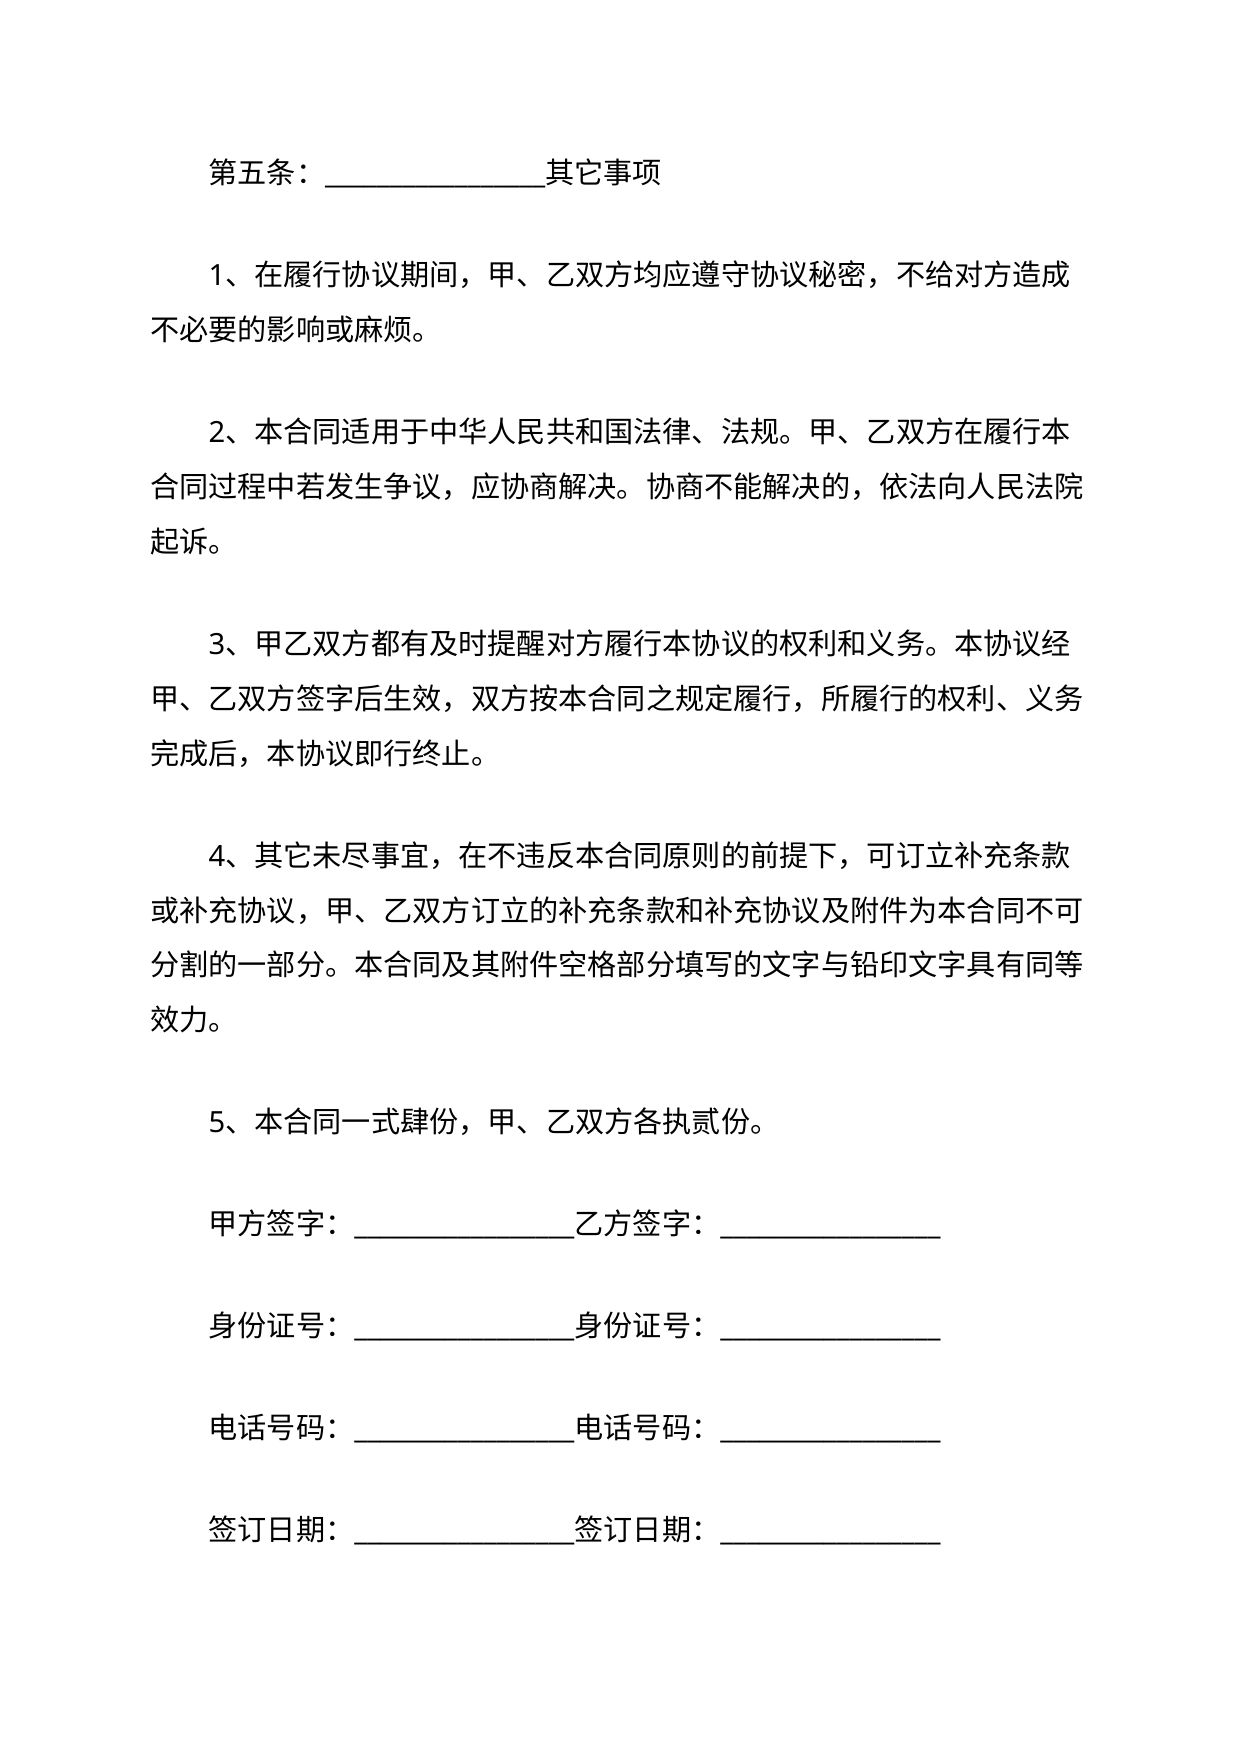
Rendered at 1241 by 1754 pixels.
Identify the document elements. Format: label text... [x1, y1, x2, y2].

text 1、在履行协议期间，甲、乙双方均应遵守协议秘密，不给对方造成不必要的影响或麻烦。 [150, 252, 1090, 349]
text 电话号码：_________________电话号码：_________________ [150, 1404, 1090, 1447]
text 身份证号：_________________身份证号：_________________ [150, 1303, 1090, 1345]
text 2、本合同适用于中华人民共和国法律、法规。甲、乙双方在履行本合同过程中若发生争议，应协商解决。协商不能解决的，依法向人民法院起诉。 [150, 409, 1090, 561]
text 第五条：_________________其它事项 [150, 150, 1090, 192]
text 签订日期：_________________签订日期：_________________ [150, 1507, 1090, 1549]
text 3、甲乙双方都有及时提醒对方履行本协议的权利和义务。本协议经甲、乙双方签字后生效，双方按本合同之规定履行，所履行的权利、义务完成后，本协议即行终止。 [150, 620, 1090, 773]
text 5、本合同一式肆份，甲、乙双方各执贰份。 [150, 1099, 1090, 1141]
text 4、其它未尽事宜，在不违反本合同原则的前提下，可订立补充条款或补充协议，甲、乙双方订立的补充条款和补充协议及附件为本合同不可分割的一部分。本合同及其附件空格部分填写的文字与铅印文字具有同等效力。 [150, 832, 1090, 1039]
text 甲方签字：_________________乙方签字：_________________ [150, 1201, 1090, 1243]
